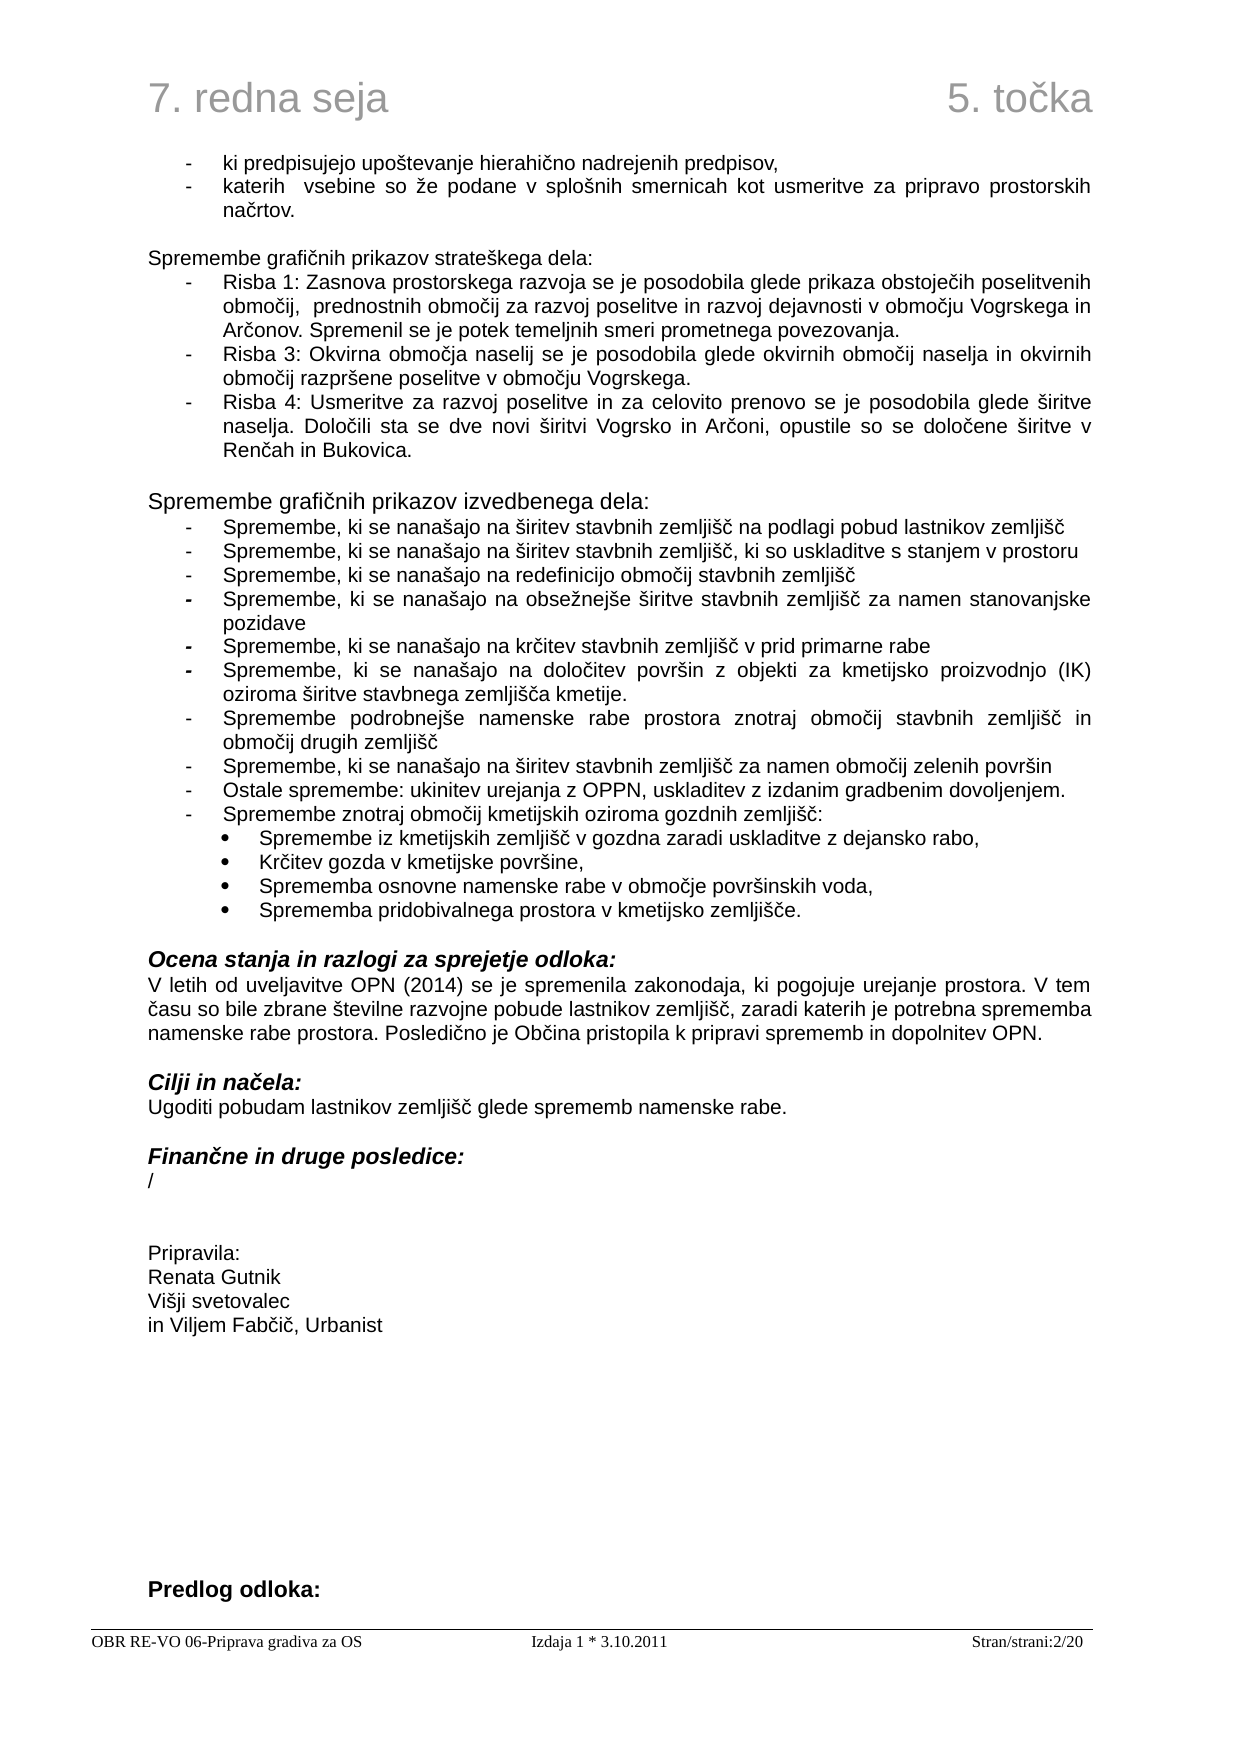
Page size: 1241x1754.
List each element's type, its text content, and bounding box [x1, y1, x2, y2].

text Spremembe grafičnih prikazov strateškega dela: [148, 246, 1093, 270]
list Spremembe iz kmetijskih zemljišč v gozdna zaradi uskladitve z dejansko rabo, [221, 826, 1093, 850]
list Sprememba pridobivalnega prostora v kmetijsko zemljišče. [221, 898, 1093, 922]
text V letih od uveljavitve OPN (2014) se je spremenila zakonodaja, ki pogojuje urejanje prostora. V tem času so bile zbrane številne razvojne pobude lastnikov zemljišč, zaradi katerih je potrebna sprememba namenske rabe prostora. Posledično je Občina pristopila k pripravi sprememb in dopolnitev OPN. [148, 973, 1093, 1044]
list Risba 3: Okvirna območja naselij se je posodobila glede okvirnih območij naselja in okvirnih območij razpršene poselitve v območju Vogrskega. [185, 342, 1093, 390]
list Spremembe, ki se nanašajo na širitev stavbnih zemljišč na podlagi pobud lastnikov zemljišč [185, 514, 1093, 538]
text Finančne in druge posledice: [148, 1143, 1093, 1169]
list Sprememba osnovne namenske rabe v območje površinskih voda, [221, 874, 1093, 898]
text / [148, 1169, 1093, 1193]
text Cilji in načela: [148, 1068, 1093, 1095]
text Pripravila: [148, 1241, 1093, 1265]
text Predlog odloka: [148, 1576, 1093, 1603]
text in Viljem Fabčič, Urbanist [148, 1313, 1093, 1337]
list Spremembe, ki se nanašajo na širitev stavbnih zemljišč, ki so uskladitve s stanjem v prostoru [185, 538, 1093, 562]
list Risba 4: Usmeritve za razvoj poselitve in za celovito prenovo se je posodobila glede širitve naselja. Določili sta se dve novi širitvi Vogrsko in Arčoni, opustile so se določene širitve v Renčah in Bukovica. [185, 390, 1093, 462]
text Ugoditi pobudam lastnikov zemljišč glede sprememb namenske rabe. [148, 1095, 1093, 1119]
list Spremembe, ki se nanašajo na širitev stavbnih zemljišč za namen območij zelenih površin [185, 754, 1093, 778]
text Renata Gutnik [148, 1265, 1093, 1289]
list katerih vsebine so že podane v splošnih smernicah kot usmeritve za pripravo prostorskih načrtov. [185, 174, 1093, 222]
text Ocena stanja in razlogi za sprejetje odloka: [148, 946, 1093, 973]
text Višji svetovalec [148, 1289, 1093, 1313]
list Risba 1: Zasnova prostorskega razvoja se je posodobila glede prikaza obstoječih poselitvenih območij, prednostnih območij za razvoj poselitve in razvoj dejavnosti v območju Vogrskega in Arčonov. Spremenil se je potek temeljnih smeri prometnega povezovanja. [185, 270, 1093, 342]
list Spremembe, ki se nanašajo na redefinicijo območij stavbnih zemljišč [185, 562, 1093, 586]
list Krčitev gozda v kmetijske površine, [221, 850, 1093, 874]
list Spremembe podrobnejše namenske rabe prostora znotraj območij stavbnih zemljišč in območij drugih zemljišč [185, 706, 1093, 754]
list Spremembe, ki se nanašajo na obsežnejše širitve stavbnih zemljišč za namen stanovanjske pozidave [185, 586, 1093, 634]
list Ostale spremembe: ukinitev urejanja z OPPN, uskladitev z izdanim gradbenim dovoljenjem. [185, 778, 1093, 802]
text Spremembe grafičnih prikazov izvedbenega dela: [148, 488, 1093, 514]
list Spremembe, ki se nanašajo na krčitev stavbnih zemljišč v prid primarne rabe [185, 634, 1093, 658]
list Spremembe znotraj območij kmetijskih oziroma gozdnih zemljišč: [185, 802, 1093, 826]
list Spremembe, ki se nanašajo na določitev površin z objekti za kmetijsko proizvodnjo (IK) oziroma širitve stavbnega zemljišča kmetije. [185, 658, 1093, 706]
list ki predpisujejo upoštevanje hierahično nadrejenih predpisov, [185, 150, 1093, 174]
